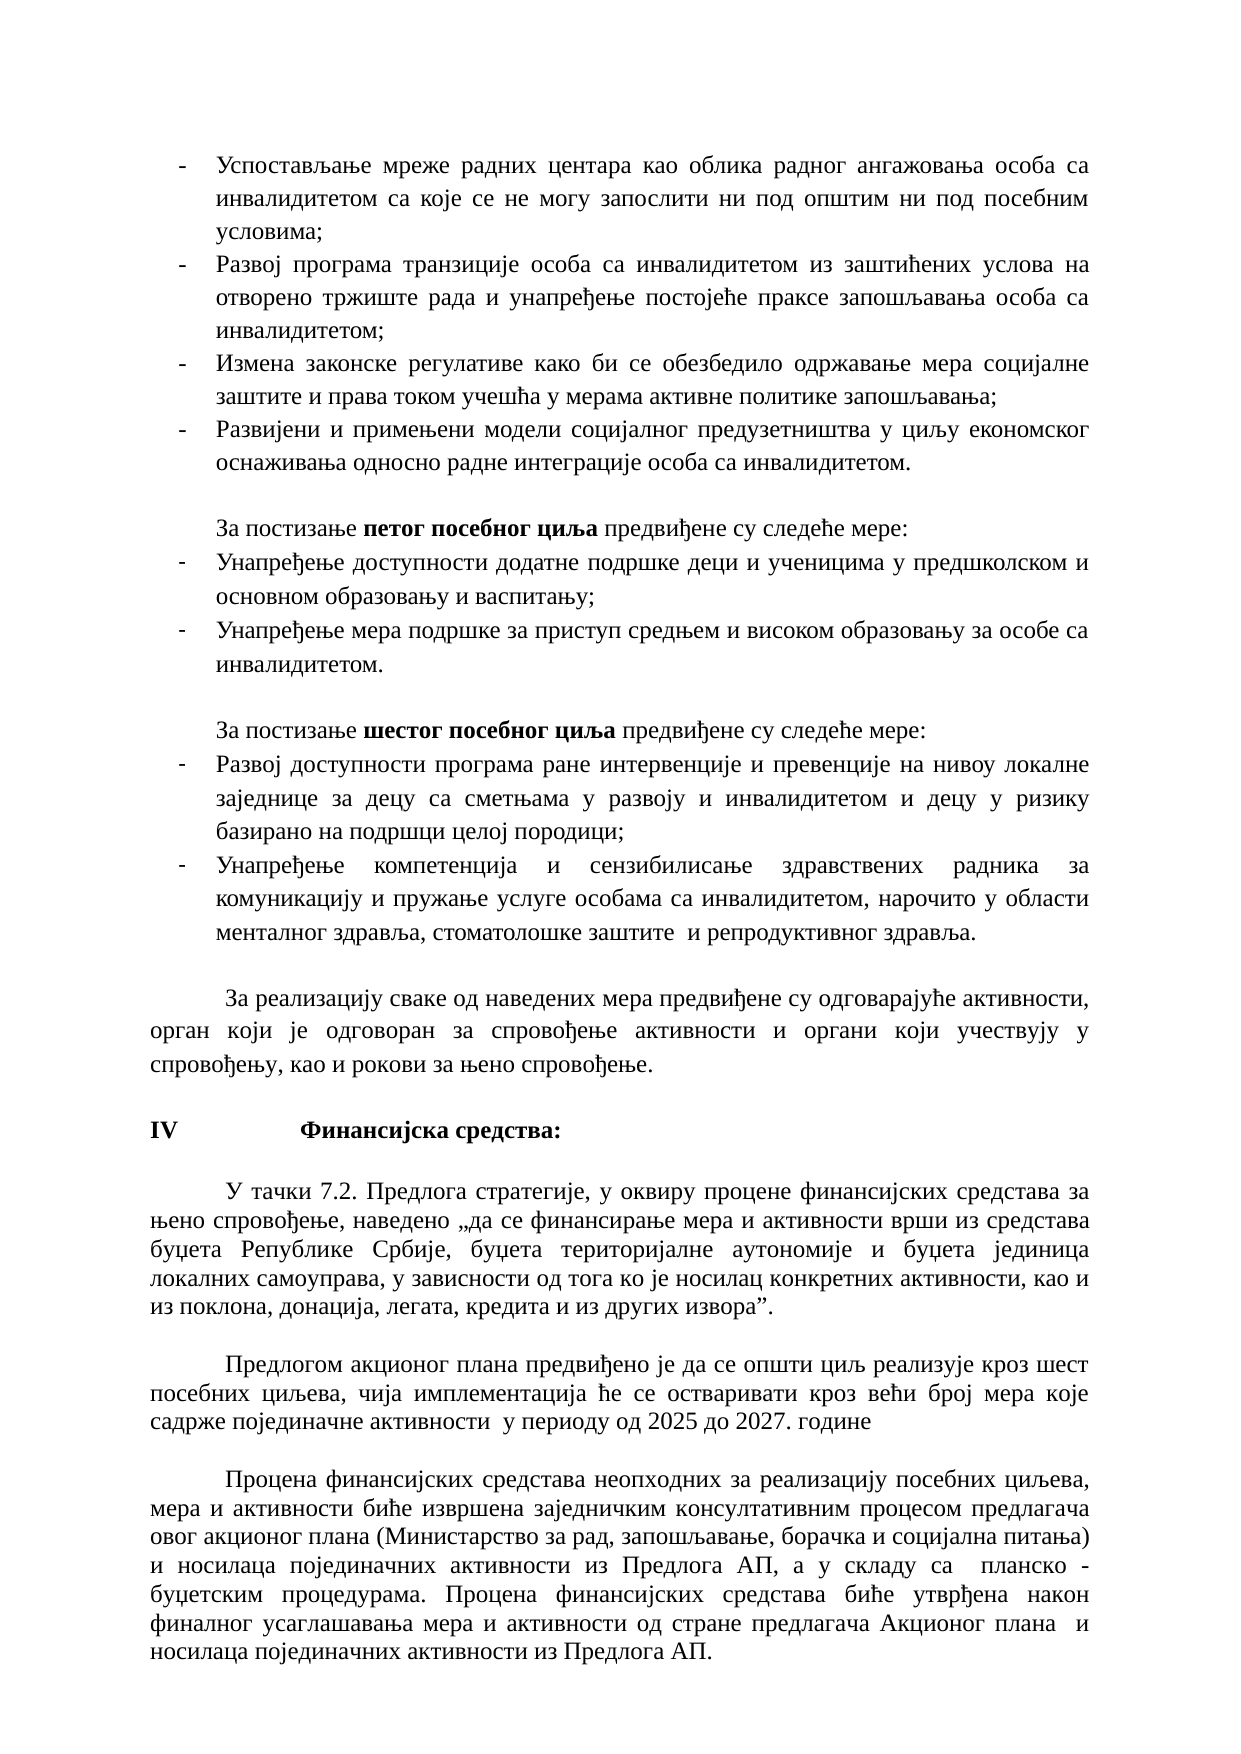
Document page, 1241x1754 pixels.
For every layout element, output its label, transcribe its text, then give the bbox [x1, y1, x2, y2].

list Унапређење мера подршке за приступ средњем и високом образовању за особе са инвалидитетом. [178, 614, 1090, 678]
text У тачки 7.2. Предлога стратегије, у оквиру процене финансијских средстава за њено спровођење, наведено „да се финансирање мера и активности врши из средстава буџета Републике Србије, буџета територијалне аутономије и буџета јединица локалних самоуправа, у зависности од тога ко је носилац конкретних активности, као и из поклона, донација, легата, кредита и из других извора”. [150, 1176, 1090, 1320]
list Развијени и примењени модели социјалног предузетништва у циљу економског оснаживања односно радне интеграције особа са инвалидитетом. [178, 414, 1090, 476]
list Развој доступности програма ране интервенције и превенције на нивоу локалне заједнице за децу са сметњама у развоју и инвалидитетом и децу у ризику базирано на подршци целој породици; [178, 748, 1090, 844]
text За постизање шестог посебног циља предвиђене су следеће мере: [216, 715, 1090, 744]
text IV Финансијска средства: [150, 1115, 1090, 1143]
text За реализацију сваке од наведених мера предвиђене су одговарајуће активности, орган који је oдговоран за спровођење активности и органи који учествују у спровођењу, као и рокови за њено спровођење. [150, 983, 1090, 1077]
text Предлогом акционог плана предвиђено је да се општи циљ реализује кроз шест посебних циљева, чија имплементација ће се остваривати кроз већи број мера које садрже појединачне активности у периоду од 2025 до 2027. године [150, 1349, 1090, 1435]
list Успостављање мреже радних центара као облика радног ангажовања особа са инвалидитетом са које се не могу запослити ни под општим ни под посебним условима; [178, 150, 1090, 245]
list Развој програма транзиције особа са инвалидитетом из заштићених услова на отворено тржиште рада и унапређење постојеће праксе запошљавања особа са инвалидитетом; [178, 249, 1090, 344]
list Измена законске регулативе како би се обезбедило одржавање мера социјалне заштите и права током учешћа у мерама активне политике запошљавања; [178, 348, 1090, 410]
text За постизање петог посебног циља предвиђене су следеће мере: [216, 513, 1090, 542]
list Унапређење доступности додатне подршке деци и ученицима у предшколском и основном образовању и васпитању; [178, 546, 1090, 610]
text Процена финансијских средстава неопходних за реализацију посебних циљева, мера и активности биће извршена заједничким консултативним процесом предлагача овог акционог плана (Министарство за рад, запошљавање, борачка и социјална питања) и носилаца појединачних активности из Предлога АП, а у складу са планско - буџетским процедурама. Процена финансијских средстава биће утврђена након финалног усаглашавања мера и активности од стране предлагача Акционог плана и носилаца појединачних активности из Предлога АП. [150, 1464, 1090, 1665]
list Унапређење компетенција и сензибилисање здравствених радника за комуникацију и пружање услуге особама са инвалидитетом, нарочито у области менталног здравља, стоматолошке заштите и репродуктивног здравља. [178, 849, 1090, 945]
